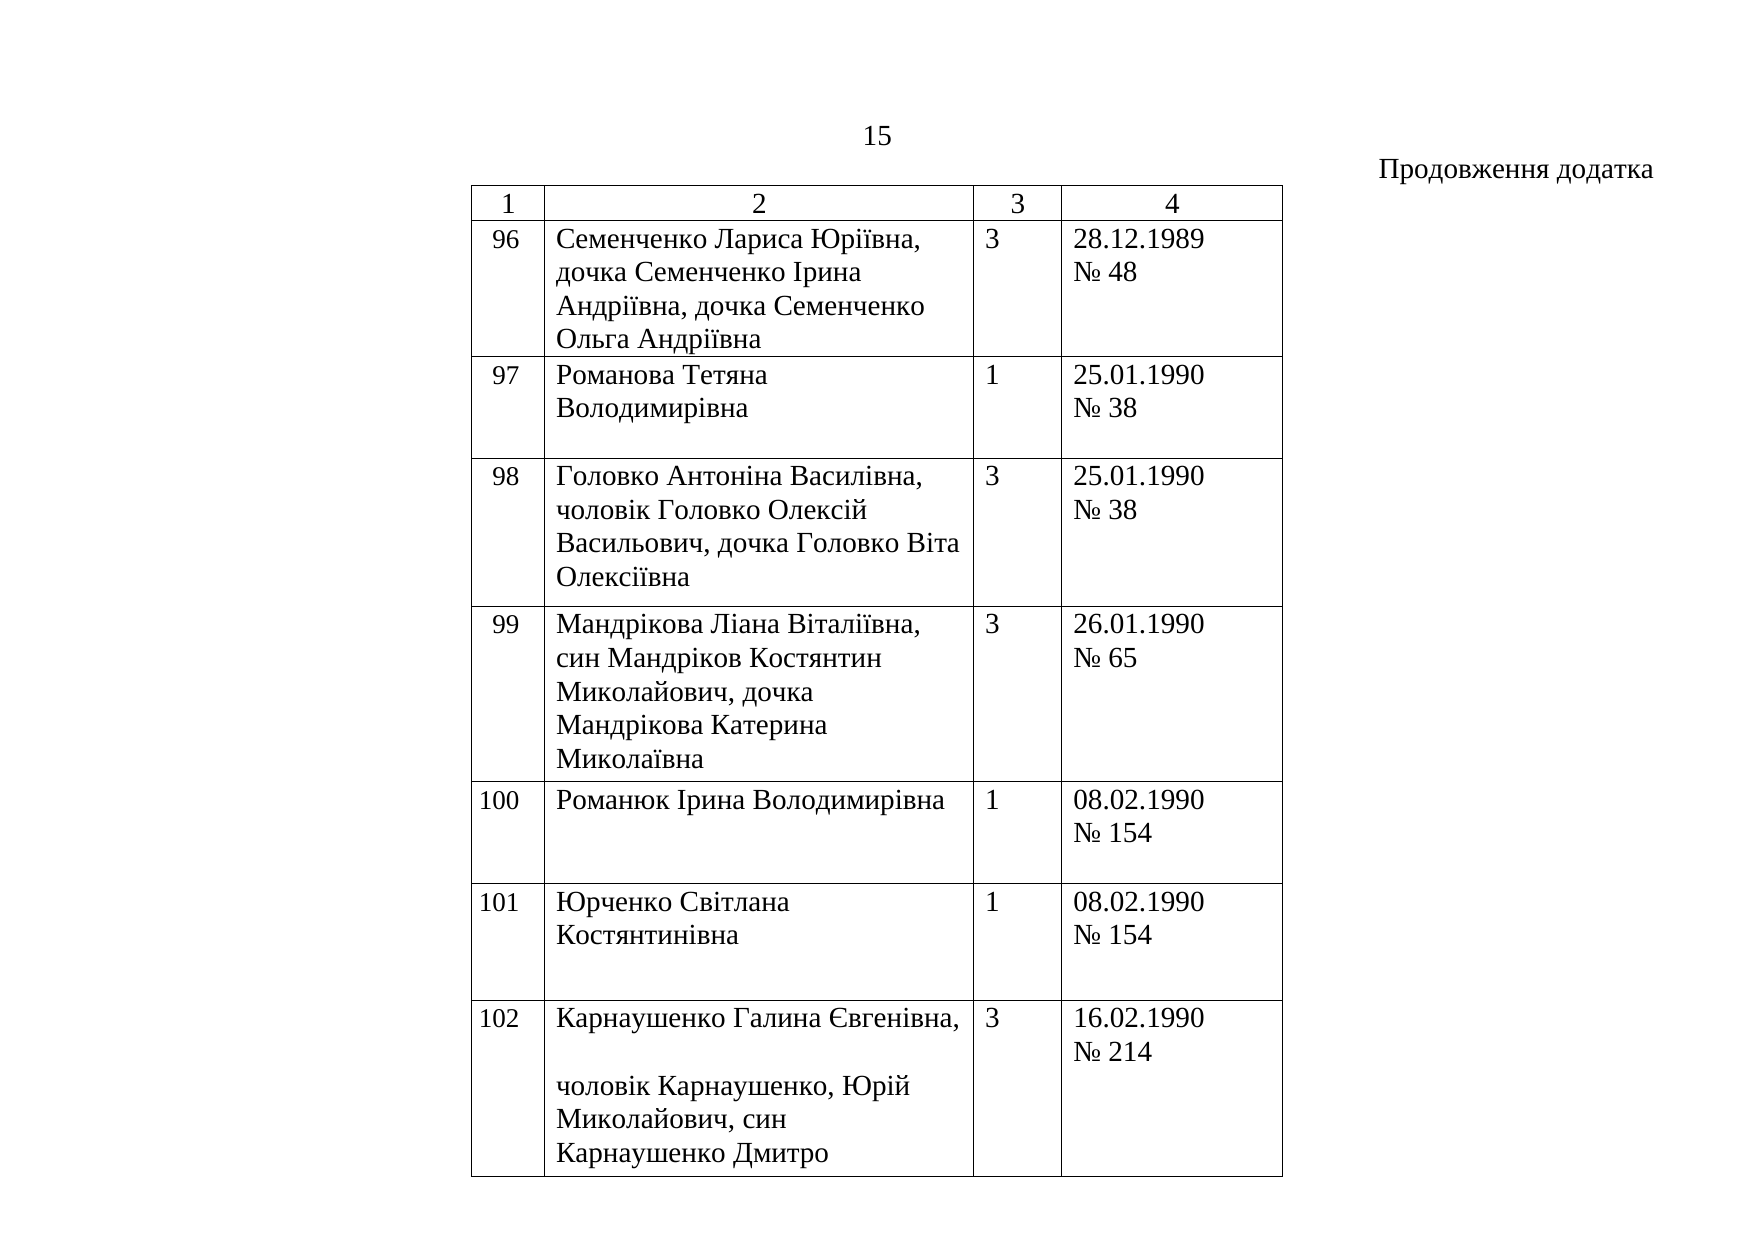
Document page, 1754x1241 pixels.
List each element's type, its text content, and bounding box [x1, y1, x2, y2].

table_cell 3 [974, 221, 1061, 356]
table_cell 25.01.1990 № 38 [1062, 357, 1282, 457]
table_cell 1 [974, 884, 1061, 999]
table_cell 28.12.1989 № 48 [1062, 221, 1282, 356]
table_header 2 [545, 186, 973, 220]
table_cell 1 [974, 357, 1061, 457]
table_cell 08.02.1990 № 154 [1062, 884, 1282, 999]
table_cell [472, 1001, 544, 1176]
table_cell Романова Тетяна Володимирівна [545, 357, 973, 457]
table_cell Мандрікова Ліана Віталіївна, син Мандріков Костянтин Миколайович, дочка Мандрікова Катерина Миколаївна [545, 607, 973, 781]
table_cell [472, 459, 544, 606]
table_cell [472, 607, 544, 781]
table_cell 26.01.1990 № 65 [1062, 607, 1282, 781]
table_cell Юрченко Світлана Костянтинівна [545, 884, 973, 999]
table_cell Головко Антоніна Василівна, чоловік Головко Олексій Васильович, дочка Головко Віта Олексіївна [545, 459, 973, 606]
table_cell 3 [974, 459, 1061, 606]
table_cell 3 [974, 1001, 1061, 1176]
table_cell 08.02.1990 № 154 [1062, 782, 1282, 883]
table_cell Романюк Ірина Володимирівна [545, 782, 973, 883]
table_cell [545, 1001, 973, 1176]
table_header 4 [1062, 186, 1282, 220]
table_cell 1 [974, 782, 1061, 883]
table_cell [472, 357, 544, 457]
table_cell Семенченко Лариса Юріївна, дочка Семенченко Ірина Андріївна, дочка Семенченко Ольга Андріївна [545, 221, 973, 356]
table_cell 25.01.1990 № 38 [1062, 459, 1282, 606]
table_cell [472, 782, 544, 883]
table_cell 16.02.1990 № 214 [1062, 1001, 1282, 1176]
table_cell 3 [974, 607, 1061, 781]
table_cell [472, 221, 544, 356]
table_header 3 [974, 186, 1061, 220]
table_cell [472, 884, 544, 999]
table_header 1 [472, 186, 544, 220]
